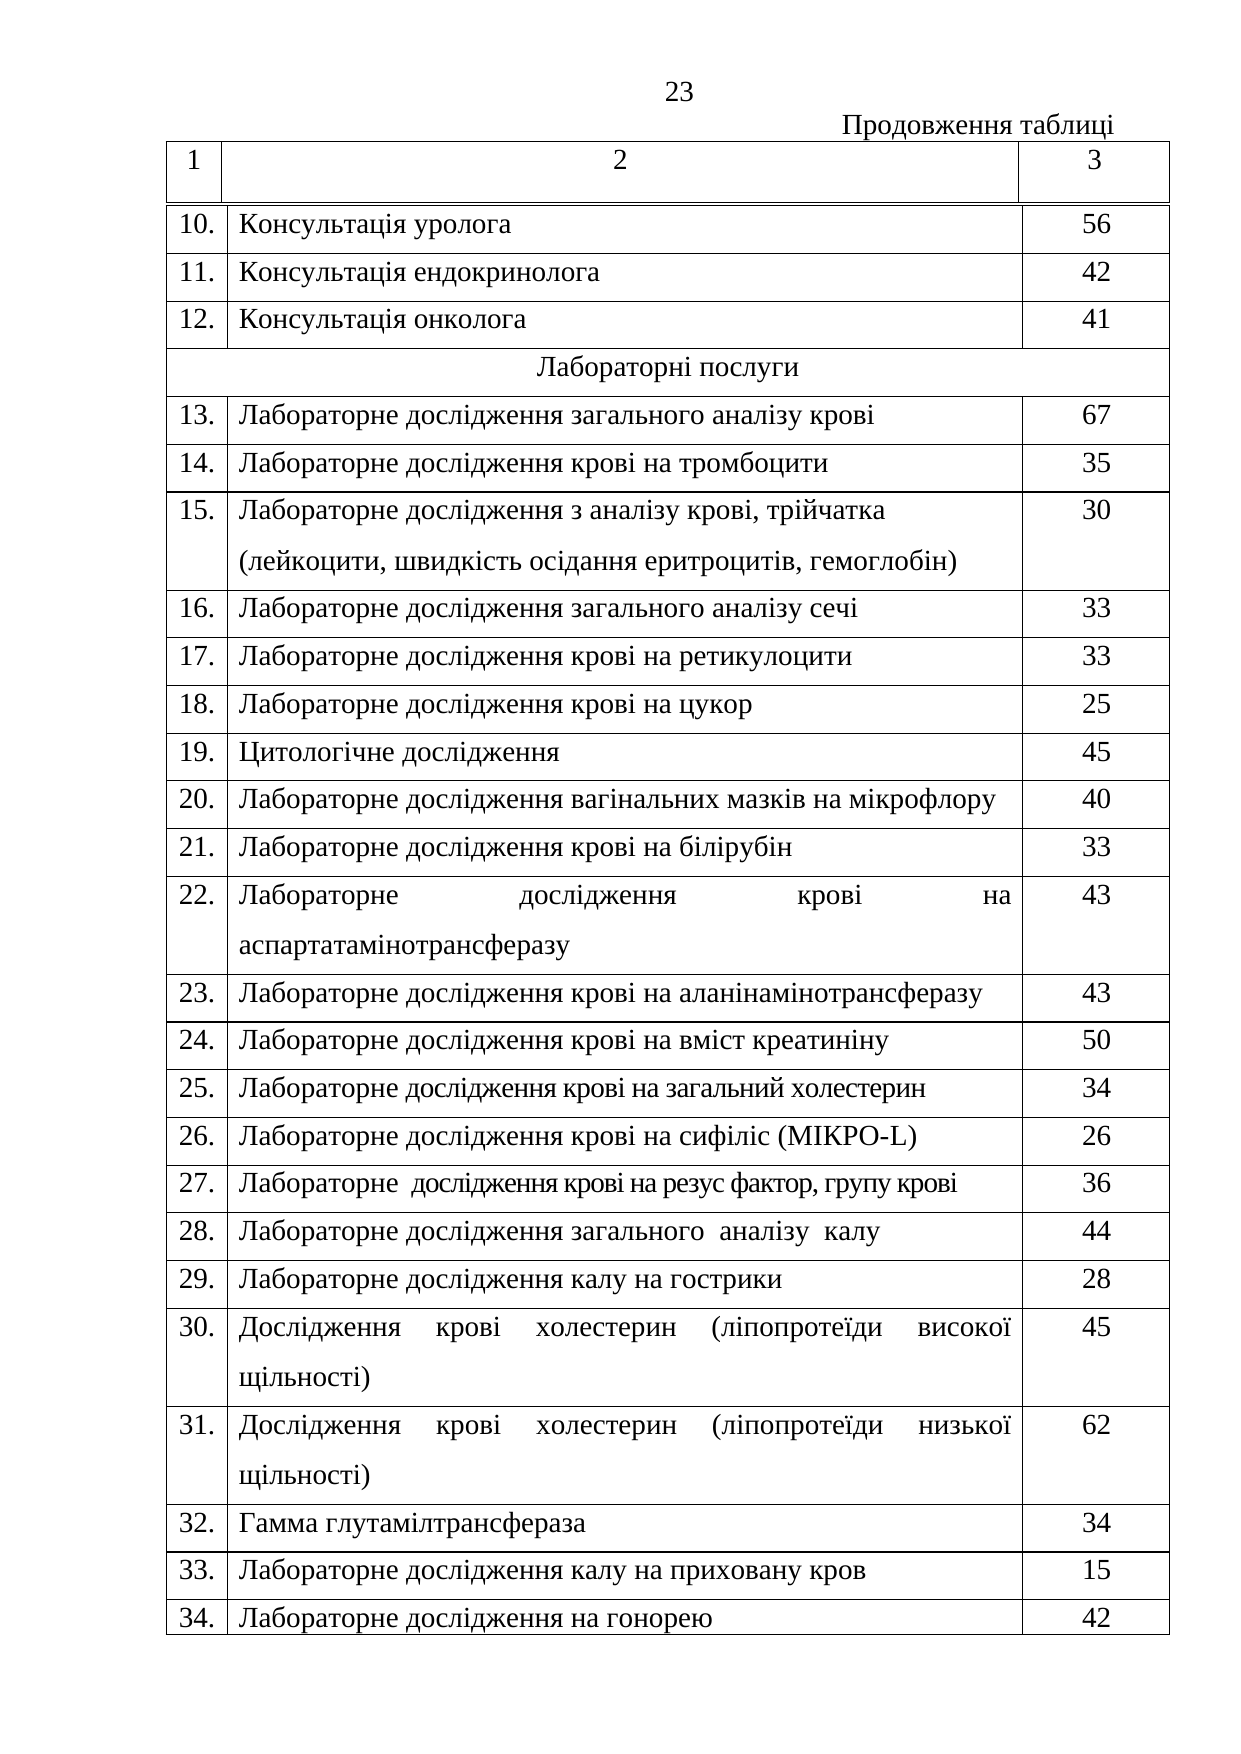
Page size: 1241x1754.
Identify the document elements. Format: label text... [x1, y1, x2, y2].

table_cell 62 [1023, 1407, 1169, 1504]
table_cell 18. [167, 686, 227, 733]
table_cell Лабораторне дослідження калу на приховану кров [228, 1553, 1022, 1599]
table_cell 24. [167, 1023, 227, 1069]
table_cell Лабораторне дослідження крові на цукор [228, 686, 1022, 733]
table_cell 10. [167, 206, 227, 253]
table_cell 34 [1023, 1505, 1169, 1551]
table_cell Лабораторне дослідження калу на гострики [228, 1261, 1022, 1308]
table_cell 26 [1023, 1118, 1169, 1164]
table_cell 42 [1023, 254, 1169, 301]
table_cell Лабораторне дослідження загального аналізу калу [228, 1213, 1022, 1260]
table_cell 42 [1023, 1600, 1169, 1634]
table_cell 67 [1023, 397, 1169, 444]
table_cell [228, 1600, 1022, 1634]
table_cell 13. [167, 397, 227, 444]
table_cell 29. [167, 1261, 227, 1308]
table_cell 36 [1023, 1166, 1169, 1212]
table_cell Лабораторне дослідження крові на ретикулоцити [228, 638, 1022, 685]
table_cell Лабораторне дослідження крові на вміст креатиніну [228, 1023, 1022, 1069]
table_cell 11. [167, 254, 227, 301]
table_cell 43 [1023, 975, 1169, 1021]
table_cell Цитологічне дослідження [228, 734, 1022, 780]
table_cell 22. [167, 877, 227, 974]
table_cell 25 [1023, 686, 1169, 733]
table_cell Лабораторне дослідження крові на тромбоцити [228, 445, 1022, 491]
table_cell Дослідження крові холестерин (ліпопротеїди високої щільності) [228, 1309, 1022, 1406]
table_cell 40 [1023, 781, 1169, 828]
table_cell Лабораторне дослідження вагінальних мазків на мікрофлору [228, 781, 1022, 828]
table_cell 15 [1023, 1553, 1169, 1599]
table_cell 26. [167, 1118, 227, 1164]
table_cell Гамма глутамілтрансфераза [228, 1505, 1022, 1551]
table_cell 12. [167, 302, 227, 348]
table_cell 16. [167, 591, 227, 637]
table_cell 28 [1023, 1261, 1169, 1308]
table_cell 23. [167, 975, 227, 1021]
table_cell Лабораторне дослідження крові на сифіліс (МІКРО-L) [228, 1118, 1022, 1164]
table_cell 30. [167, 1309, 227, 1406]
table_cell 20. [167, 781, 227, 828]
table_cell 43 [1023, 877, 1169, 974]
table_cell Лабораторне дослідження крові на загальний холестерин [228, 1070, 1022, 1117]
table_cell 15. [167, 493, 227, 589]
table_cell Лабораторне дослідження з аналізу крові, трійчатка (лейкоцити, швидкість осідання еритроцитів, гемоглобін) [228, 493, 1022, 589]
table_cell 34 [1023, 1070, 1169, 1117]
table_cell 21. [167, 829, 227, 876]
table_cell 17. [167, 638, 227, 685]
table_cell 30 [1023, 493, 1169, 589]
table_cell 35 [1023, 445, 1169, 491]
table_cell 33 [1023, 591, 1169, 637]
table_cell 44 [1023, 1213, 1169, 1260]
table_cell Консультація ендокринолога [228, 254, 1022, 301]
table_cell Лабораторне дослідження загального аналізу сечі [228, 591, 1022, 637]
table_cell 27. [167, 1166, 227, 1212]
table_cell 50 [1023, 1023, 1169, 1069]
table_cell Лабораторне дослідження загального аналізу крові [228, 397, 1022, 444]
table_cell 31. [167, 1407, 227, 1504]
table_cell 19. [167, 734, 227, 780]
table_cell Лабораторні послуги [167, 349, 1169, 396]
table_cell 28. [167, 1213, 227, 1260]
table_cell 56 [1023, 206, 1169, 253]
table_cell Лабораторне дослідження крові на білірубін [228, 829, 1022, 876]
table_cell 14. [167, 445, 227, 491]
table_cell 41 [1023, 302, 1169, 348]
table_cell 33 [1023, 829, 1169, 876]
table_cell Дослідження крові холестерин (ліпопротеїди низької щільності) [228, 1407, 1022, 1504]
table_cell 34. [167, 1600, 227, 1634]
table_cell 45 [1023, 734, 1169, 780]
table_cell Лабораторне дослідження крові на аспартатамінотрансферазу [228, 877, 1022, 974]
table_cell Лабораторне дослідження крові на резус фактор, групу крові [228, 1166, 1022, 1212]
table_cell 32. [167, 1505, 227, 1551]
table_cell 25. [167, 1070, 227, 1117]
table_cell 45 [1023, 1309, 1169, 1406]
table_cell 33. [167, 1553, 227, 1599]
table_cell Лабораторне дослідження крові на аланінамінотрансферазу [228, 975, 1022, 1021]
table_cell Консультація онколога [228, 302, 1022, 348]
table_cell 33 [1023, 638, 1169, 685]
table_cell Консультація уролога [228, 206, 1022, 253]
